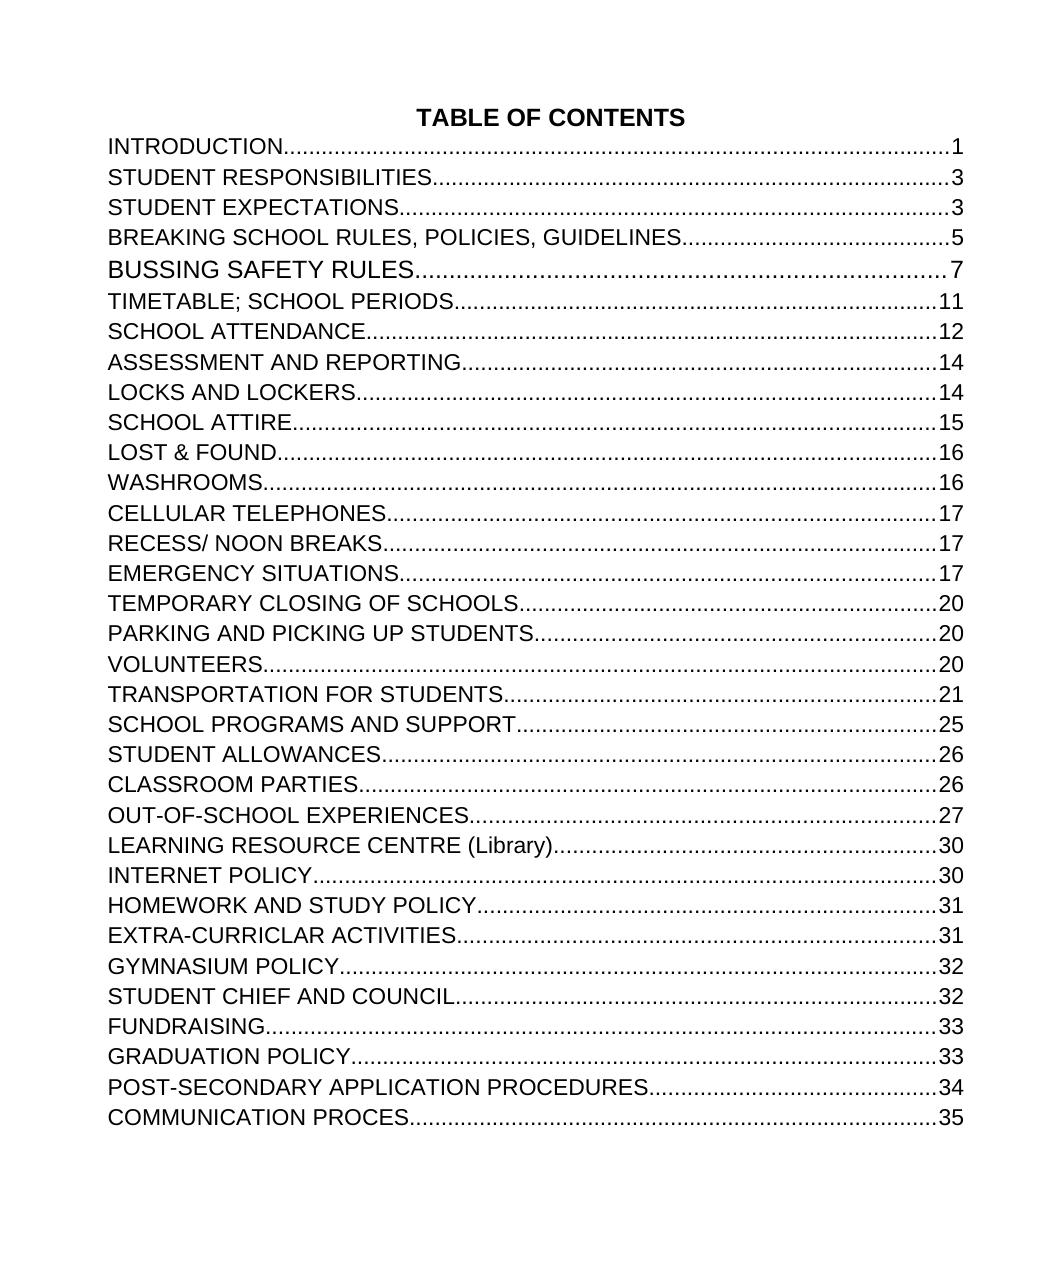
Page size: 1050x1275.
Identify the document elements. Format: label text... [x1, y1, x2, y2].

text TABLE OF CONTENTS [107, 103, 994, 132]
text TIMETABLE; SCHOOL PERIODS 11 SCHOOL ATTENDANCE 12 ASSESSMENT AND REPORTING 14 LOCKS AND LOCKERS 14 SCHOOL ATTIRE 15 LOST & FOUND 16 WASHROOMS 16 CELLULAR TELEPHONES 17 RECESS/ NOON BREAKS 17 EMERGENCY SITUATIONS 17 TEMPORARY CLOSING OF SCHOOLS 20 PARKING AND PICKING UP STUDENTS 20 VOLUNTEERS 20 TRANSPORTATION FOR STUDENTS 21 SCHOOL PROGRAMS AND SUPPORT 25 STUDENT ALLOWANCES 26 CLASSROOM PARTIES 26 OUT-OF-SCHOOL EXPERIENCES 27 LEARNING RESOURCE CENTRE (Library) 30 INTERNET POLICY 30 HOMEWORK AND STUDY POLICY 31 EXTRA-CURRICLAR ACTIVITIES 31 GYMNASIUM POLICY 32 STUDENT CHIEF AND COUNCIL 32 FUNDRAISING 33 GRADUATION POLICY 33 POST-SECONDARY APPLICATION PROCEDURES 34 COMMUNICATION PROCES 35 [107, 288, 994, 1130]
text BUSSING SAFETY RULES 7 [107, 255, 994, 283]
text INTRODUCTION 1 STUDENT RESPONSIBILITIES 3 STUDENT EXPECTATIONS 3 BREAKING SCHOOL RULES, POLICIES, GUIDELINES 5 [107, 133, 994, 250]
